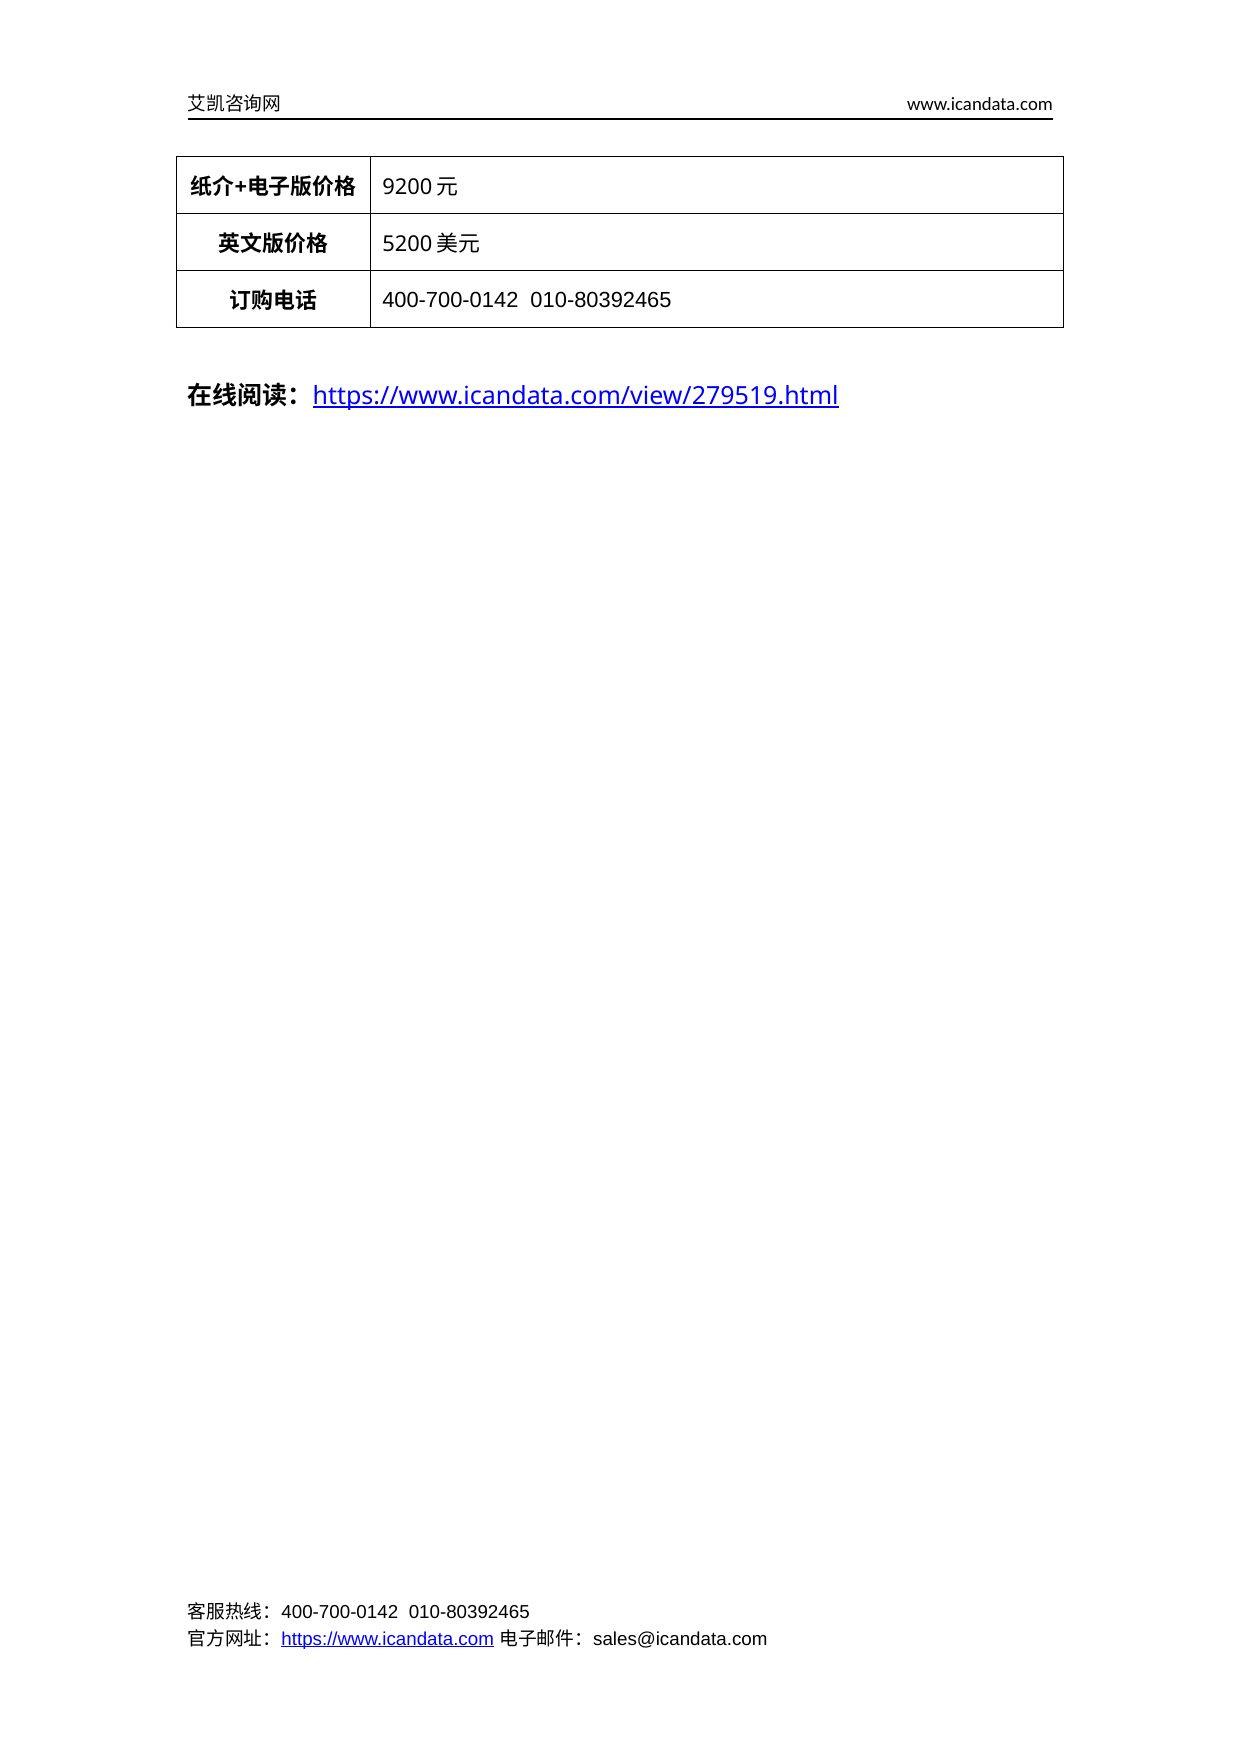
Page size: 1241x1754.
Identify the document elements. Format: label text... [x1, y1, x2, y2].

table_cell 400-700-0142 010-80392465 [371, 271, 1063, 327]
table_cell 订购电话 [177, 271, 370, 327]
table_cell 9200元 [371, 157, 1063, 213]
table_cell 5200美元 [371, 214, 1063, 270]
text 在线阅读：https://www.icandata.com/view/279519.html [187, 361, 1053, 426]
table_cell 英文版价格 [177, 214, 370, 270]
table_cell 纸介+电子版价格 [177, 157, 370, 213]
